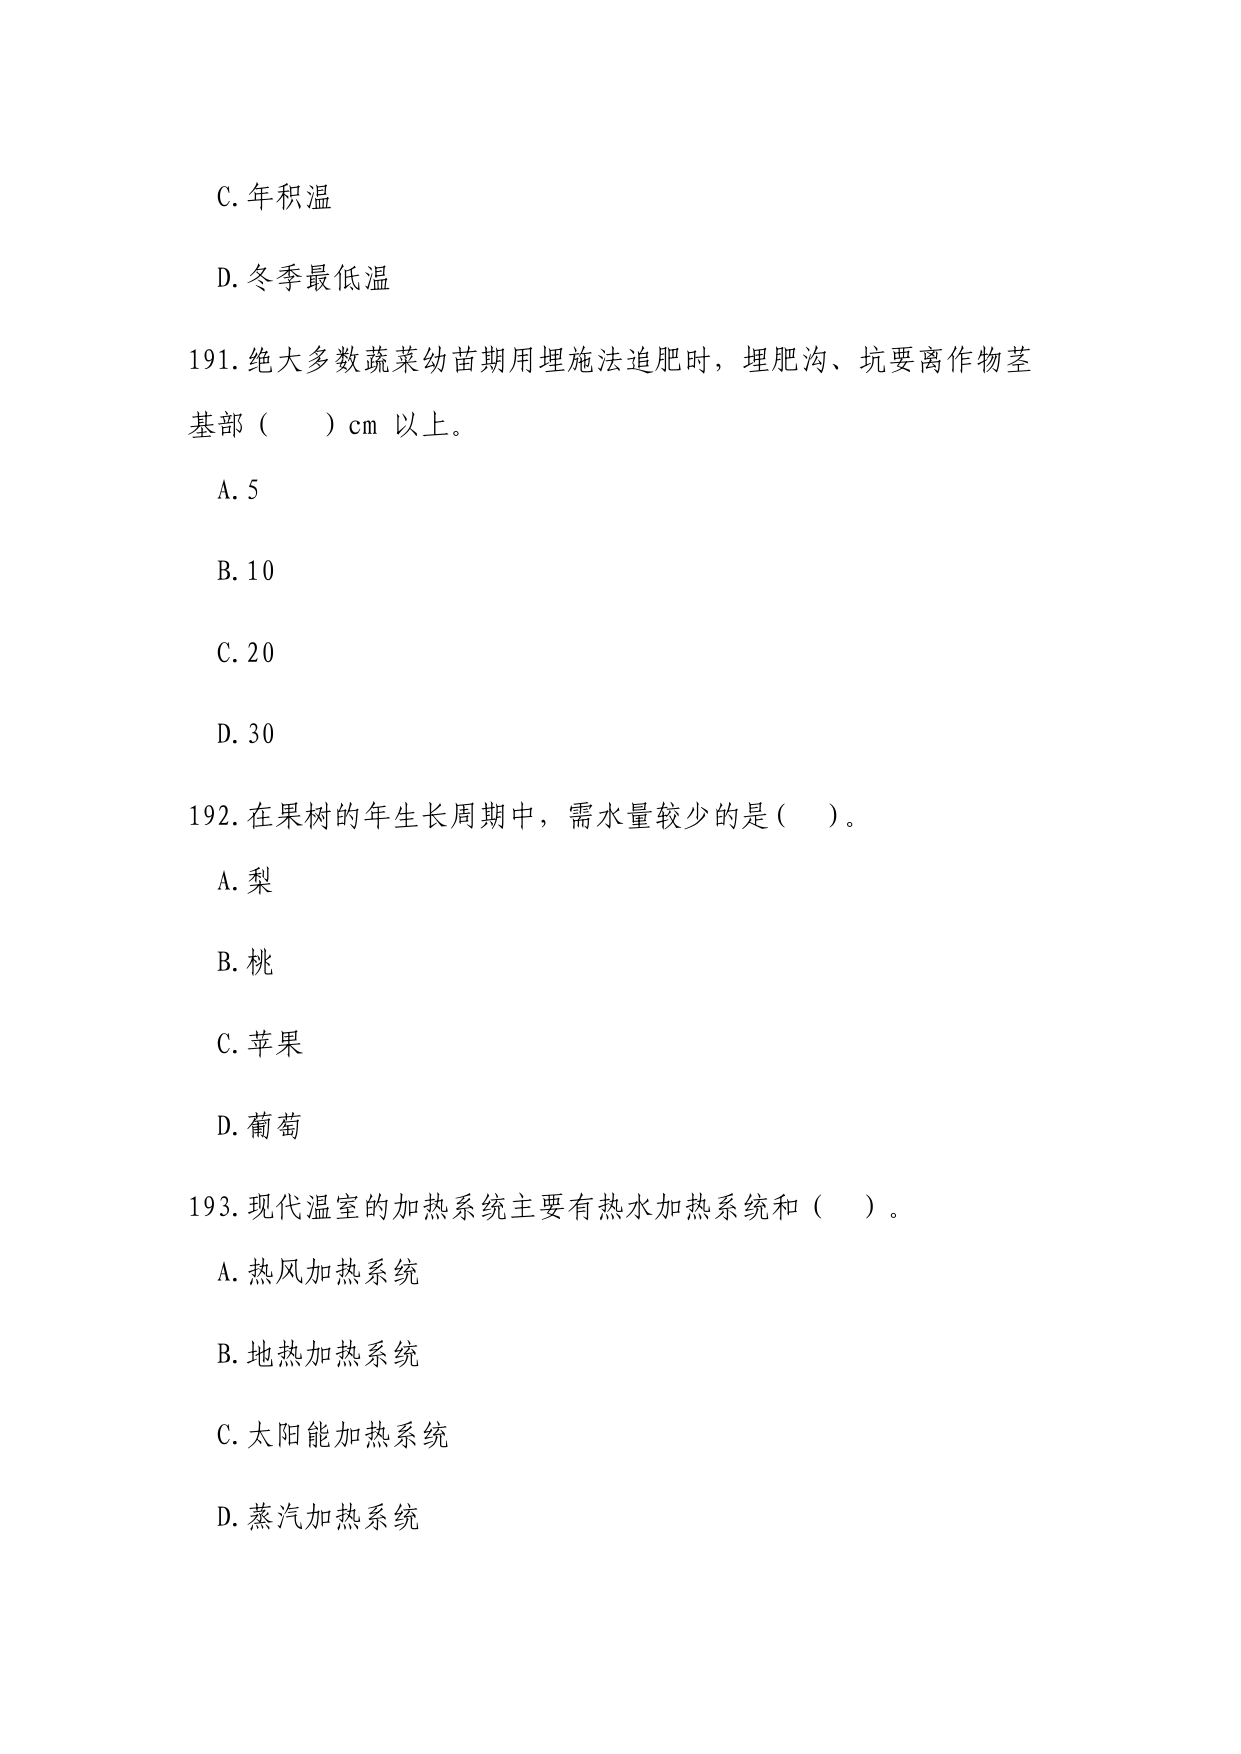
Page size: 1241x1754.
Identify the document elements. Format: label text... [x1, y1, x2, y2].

text B.地热加热系统 [187, 1319, 1053, 1384]
text 193.现代温室的加热系统主要有热水加热系统和（ ）。 [187, 1173, 1053, 1238]
text C.苹果 [187, 1009, 1053, 1074]
text D.30 [187, 700, 1053, 765]
text C.太阳能加热系统 [187, 1401, 1053, 1466]
text C.年积温 [187, 162, 1053, 227]
text D.冬季最低温 [187, 243, 1053, 308]
text D.蒸汽加热系统 [187, 1482, 1053, 1547]
text A.5 [187, 455, 1053, 520]
text 191.绝大多数蔬菜幼苗期用埋施法追肥时，埋肥沟、坑要离作物茎基部（ ）cm 以上。 [187, 325, 1053, 455]
text D.葡萄 [187, 1091, 1053, 1156]
text A.梨 [187, 846, 1053, 911]
text B.桃 [187, 928, 1053, 993]
text A.热风加热系统 [187, 1238, 1053, 1303]
text B.10 [187, 537, 1053, 602]
text 192.在果树的年生长周期中，需水量较少的是( )。 [187, 781, 1053, 846]
text C.20 [187, 618, 1053, 683]
